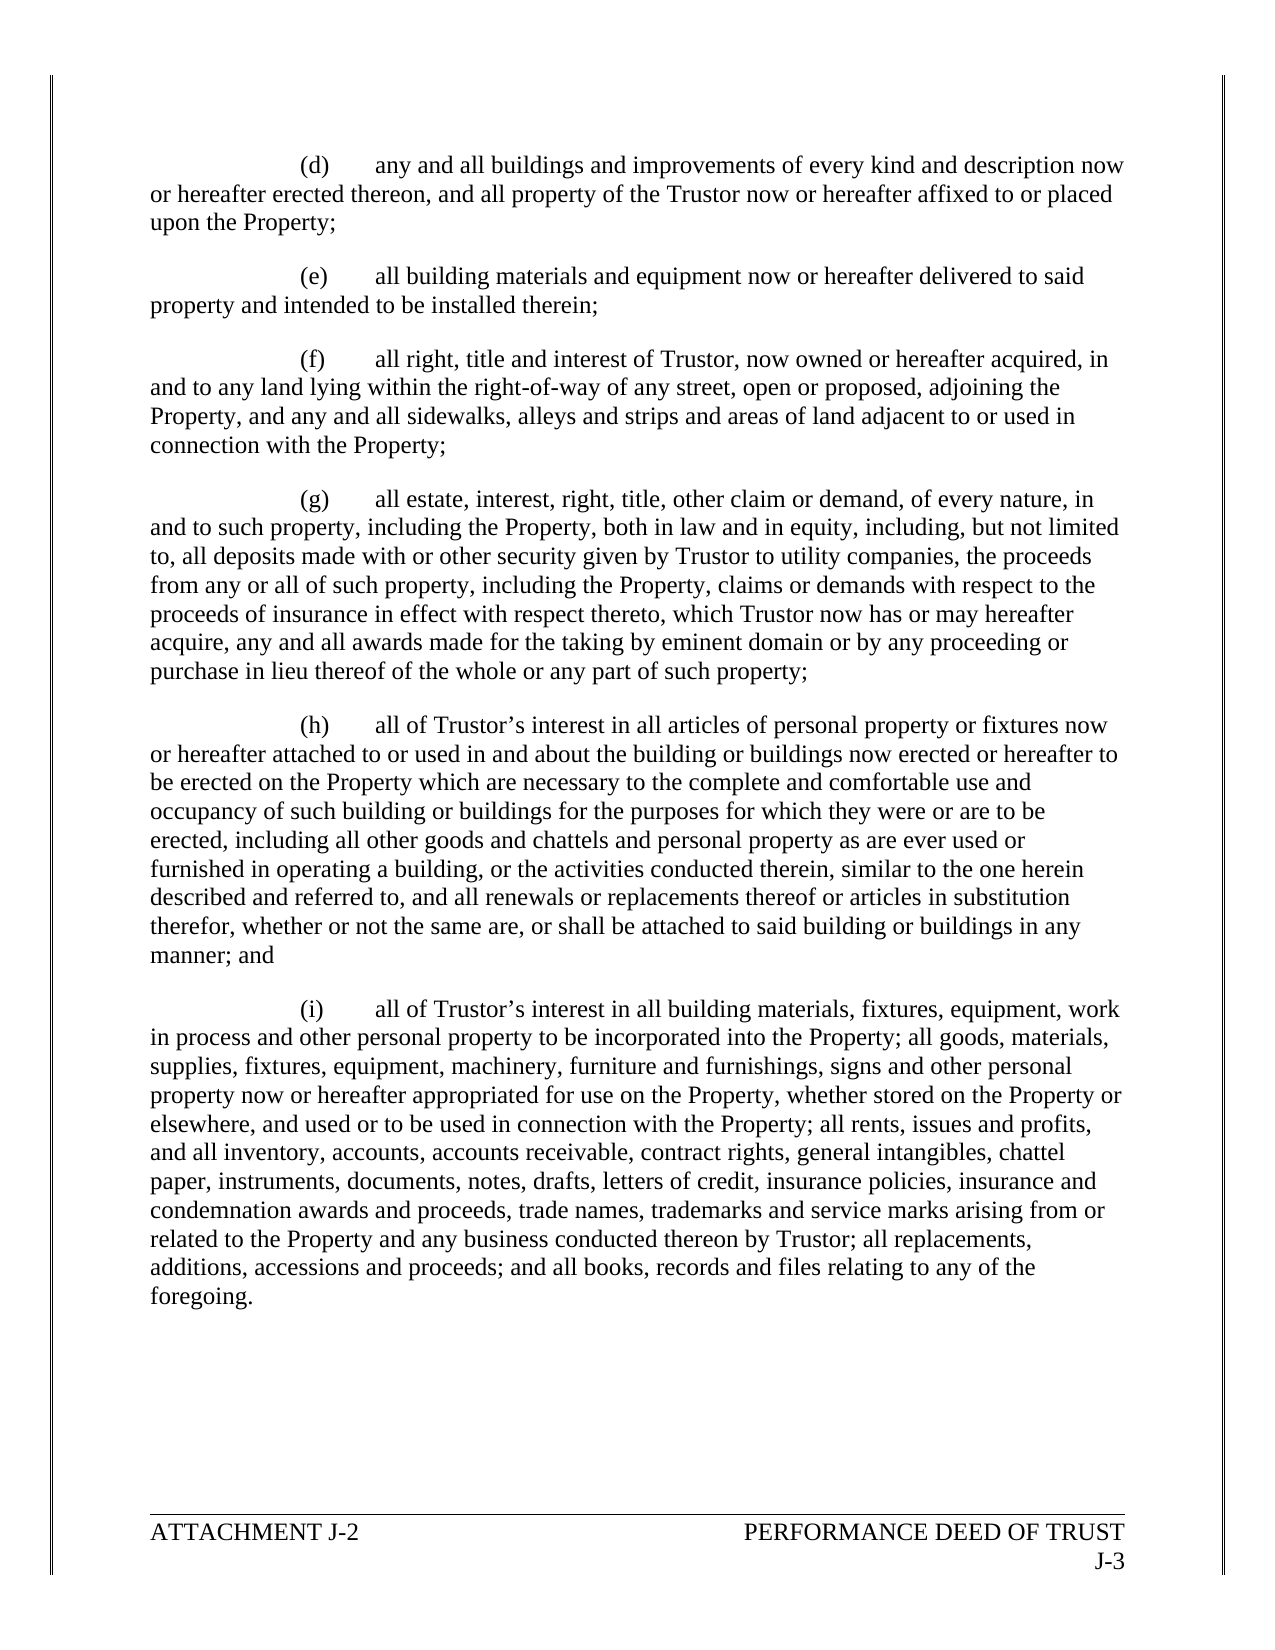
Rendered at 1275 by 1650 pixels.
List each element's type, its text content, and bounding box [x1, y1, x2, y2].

text all building materials and equipment now or hereafter delivered to said property and intended to be installed therein; [150, 261, 1125, 319]
text all right, title and interest of Trustor, now owned or hereafter acquired, in and to any land lying within the right-of-way of any street, open or proposed, adjoining the Property, and any and all sidewalks, alleys and strips and areas of land adjacent to or used in connection with the Property; [150, 344, 1125, 459]
text all of Trustor’s interest in all building materials, fixtures, equipment, work in process and other personal property to be incorporated into the Property; all goods, materials, supplies, fixtures, equipment, machinery, furniture and furnishings, signs and other personal property now or hereafter appropriated for use on the Property, whether stored on the Property or elsewhere, and used or to be used in connection with the Property; all rents, issues and profits, and all inventory, accounts, accounts receivable, contract rights, general intangibles, chattel paper, instruments, documents, notes, drafts, letters of credit, insurance policies, insurance and condemnation awards and proceeds, trade names, trademarks and service marks arising from or related to the Property and any business conducted thereon by Trustor; all replacements, additions, accessions and proceeds; and all books, records and files relating to any of the foregoing. [150, 994, 1125, 1310]
text any and all buildings and improvements of every kind and description now or hereafter erected thereon, and all property of the Trustor now or hereafter affixed to or placed upon the Property; [150, 150, 1125, 236]
text all estate, interest, right, title, other claim or demand, of every nature, in and to such property, including the Property, both in law and in equity, including, but not limited to, all deposits made with or other security given by Trustor to utility companies, the proceeds from any or all of such property, including the Property, claims or demands with respect to the proceeds of insurance in effect with respect thereto, which Trustor now has or may hereafter acquire, any and all awards made for the taking by eminent domain or by any proceeding or purchase in lieu thereof of the whole or any part of such property; [150, 484, 1125, 685]
text all of Trustor’s interest in all articles of personal property or fixtures now or hereafter attached to or used in and about the building or buildings now erected or hereafter to be erected on the Property which are necessary to the complete and comfortable use and occupancy of such building or buildings for the purposes for which they were or are to be erected, including all other goods and chattels and personal property as are ever used or furnished in operating a building, or the activities conducted therein, similar to the one herein described and referred to, and all renewals or replacements thereof or articles in substitution therefor, whether or not the same are, or shall be attached to said building or buildings in any manner; and [150, 710, 1125, 969]
